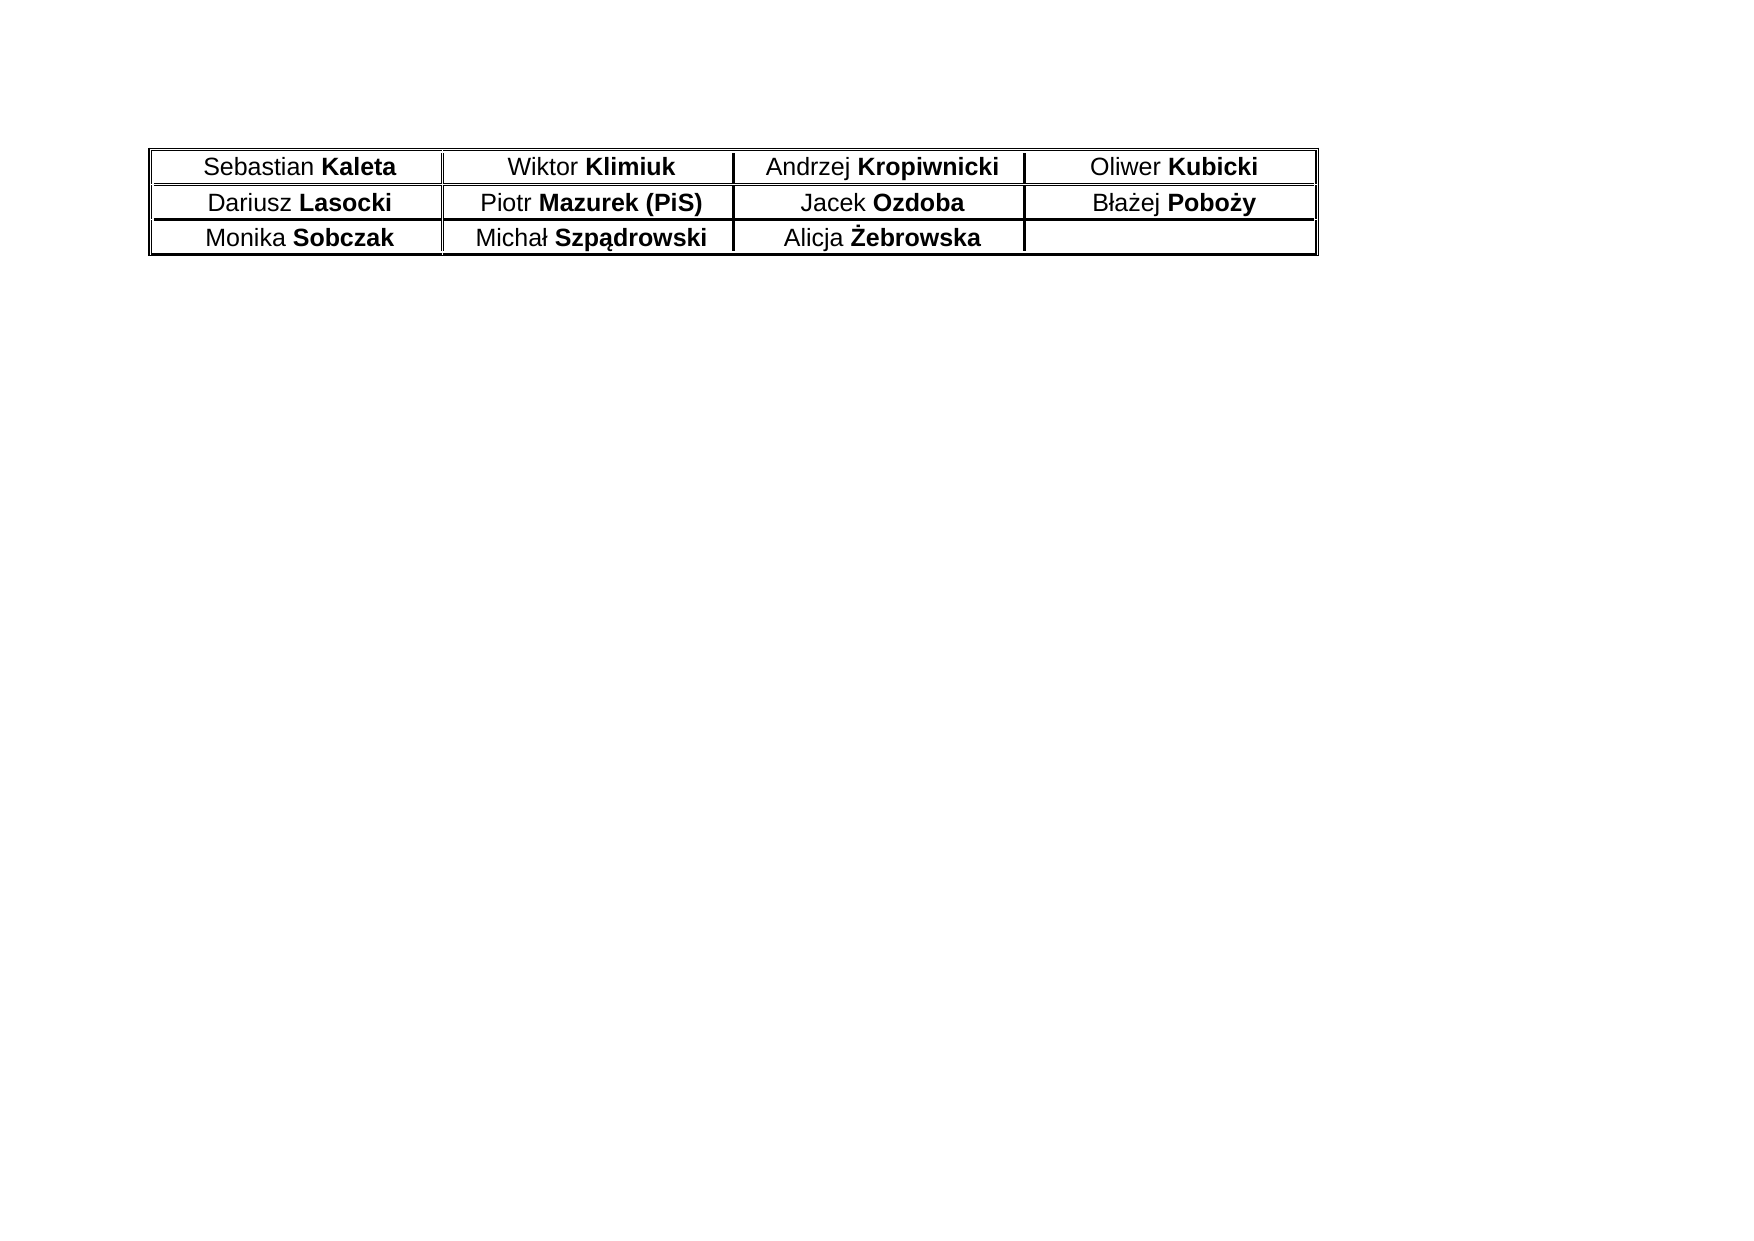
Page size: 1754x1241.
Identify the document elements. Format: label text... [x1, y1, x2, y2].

table_cell Błażej Poboży [1024, 183, 1317, 218]
table_cell Oliwer Kubicki [1024, 151, 1315, 183]
table_cell Jacek Ozdoba [735, 186, 1023, 218]
table_cell Wiktor Klimiuk [443, 151, 733, 183]
table_cell Dariusz Lasocki [150, 183, 442, 218]
table_cell Alicja Żebrowska [733, 221, 1024, 253]
table_cell Piotr Mazurek (PiS) [444, 186, 732, 218]
table_cell Michał Szpądrowski [443, 221, 733, 253]
table_cell [1024, 218, 1317, 253]
table_cell Monika Sobczak [150, 218, 442, 253]
table_cell Andrzej Kropiwnicki [733, 151, 1024, 183]
table_cell Sebastian Kaleta [152, 151, 442, 183]
